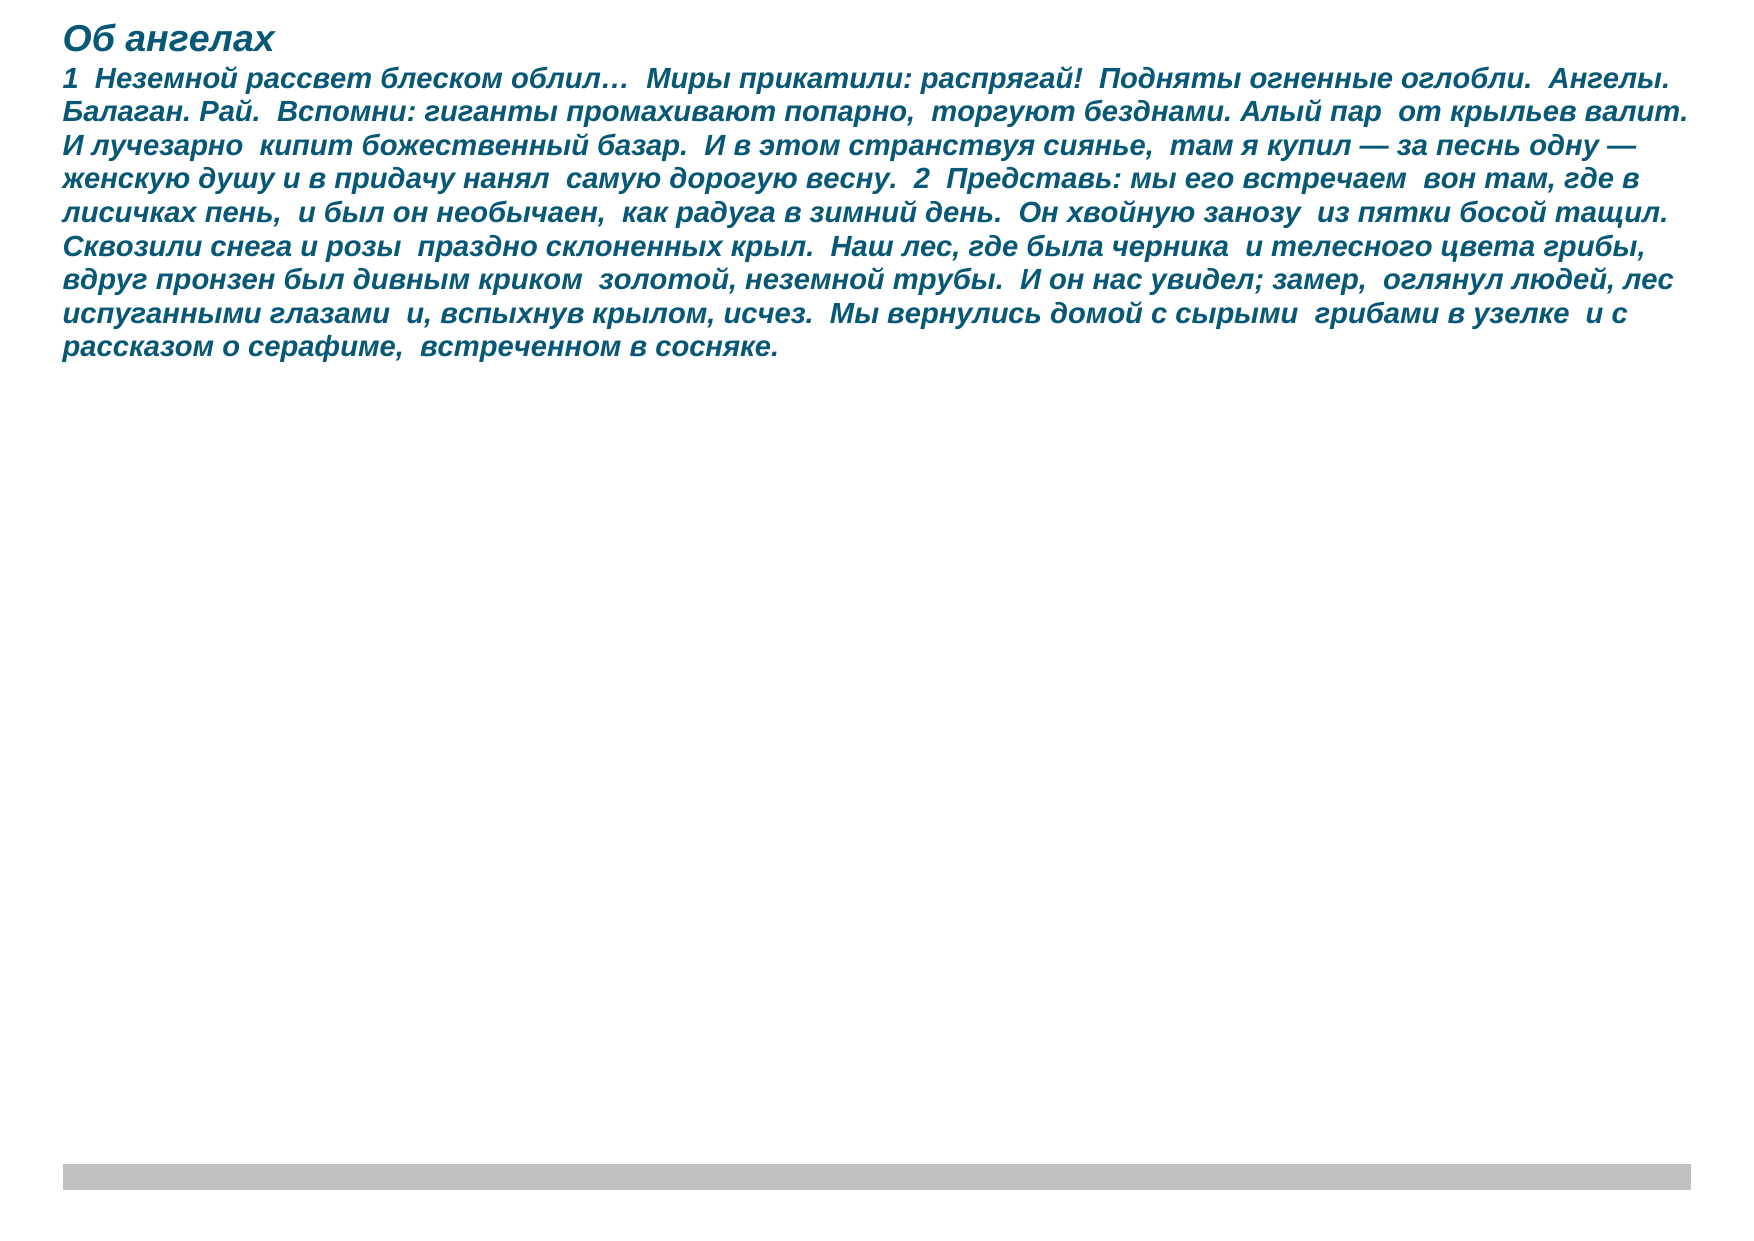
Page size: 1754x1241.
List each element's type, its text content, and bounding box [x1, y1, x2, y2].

text 1 [62, 61, 1691, 363]
subtitle Об ангелах [62, 17, 1691, 60]
